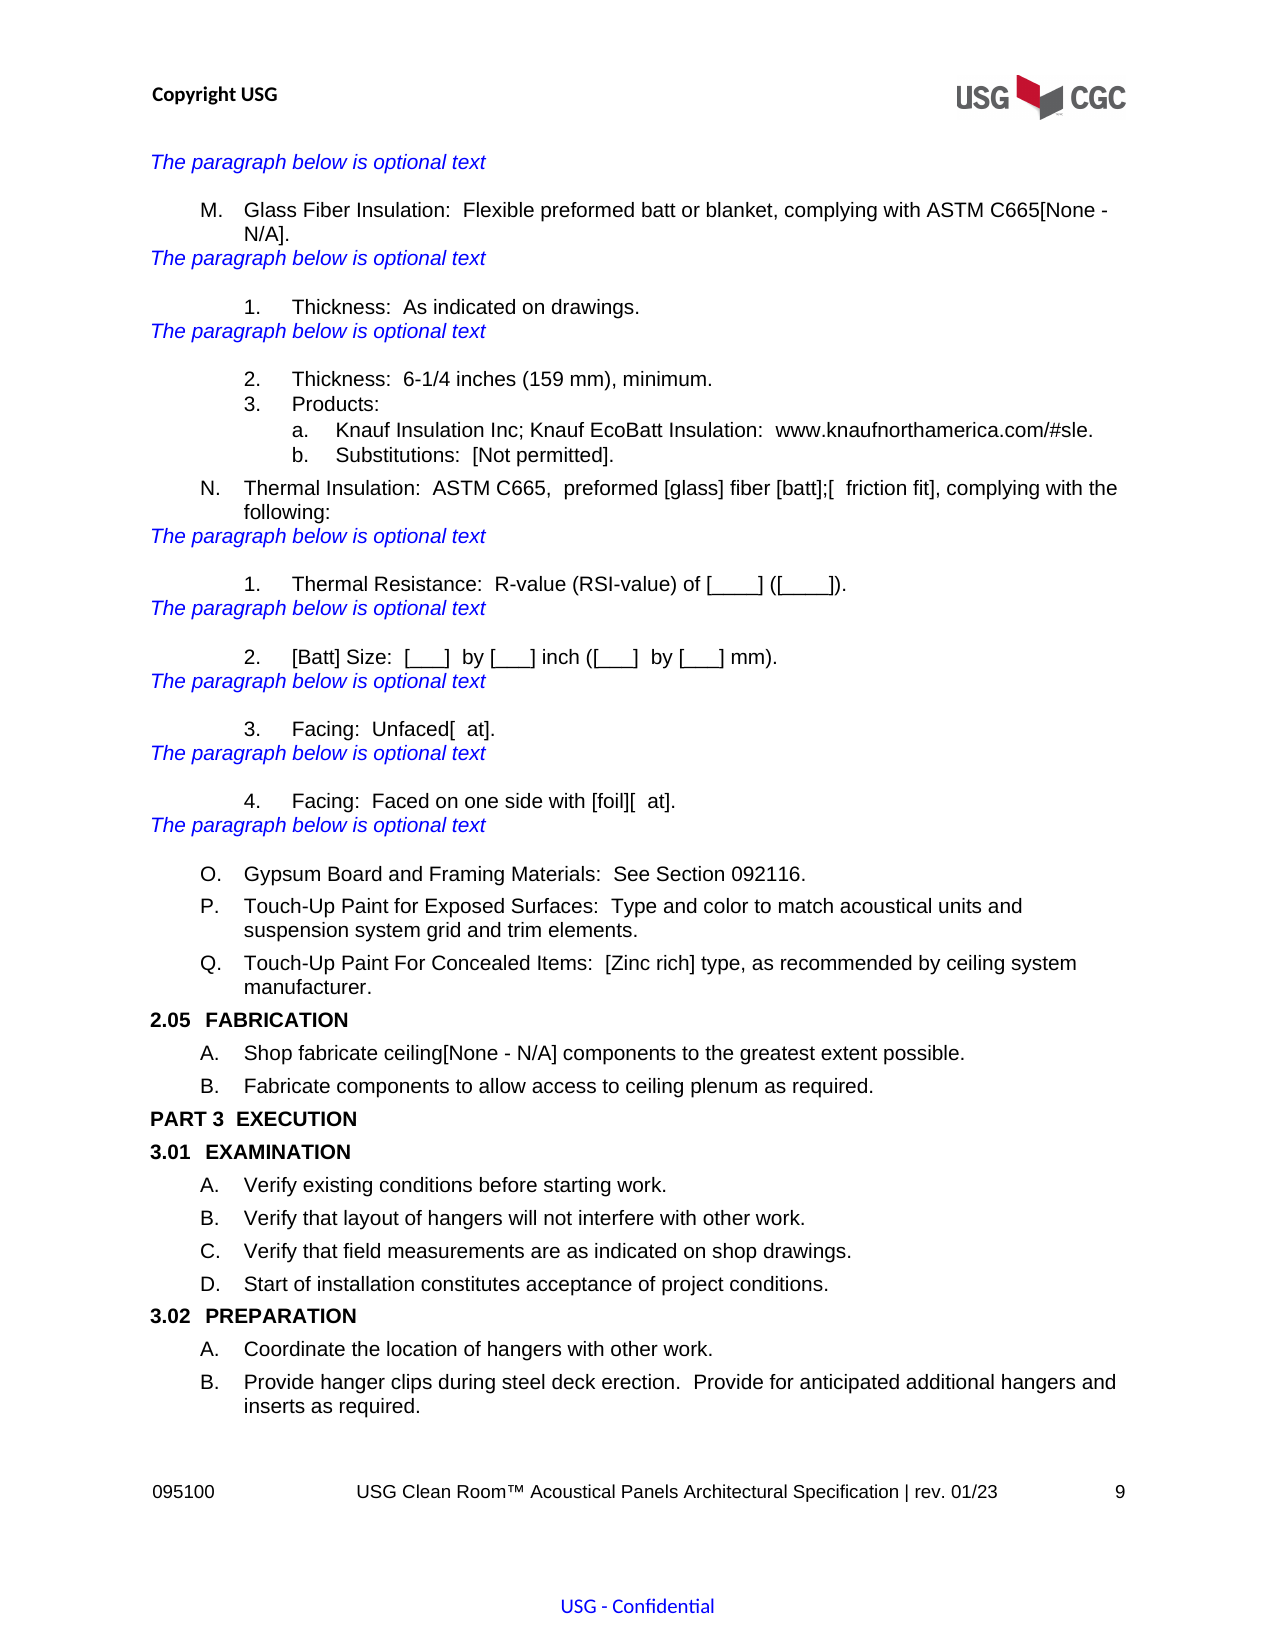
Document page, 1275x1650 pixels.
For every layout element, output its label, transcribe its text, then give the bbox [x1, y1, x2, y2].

text Glass Fiber Insulation: Flexible preformed batt or blanket, complying with ASTM C665[None - N/A]. [200, 198, 1125, 246]
list The paragraph below is optional text [150, 318, 1125, 342]
text Provide hanger clips during steel deck erection. Provide for anticipated additional hangers and inserts as required. [200, 1370, 1125, 1418]
text [Batt] Size: [___] by [___] inch ([___] by [___] mm). [244, 644, 1125, 668]
text Facing: Unfaced[ at]. [244, 717, 1125, 741]
text Verify that layout of hangers will not interfere with other work. [200, 1206, 1125, 1229]
text Gypsum Board and Framing Materials: See Section 092116. [200, 861, 1125, 885]
text Thermal Insulation: ASTM C665, preformed [glass] fiber [batt];[ friction fit], complying with the following: [200, 476, 1125, 524]
text Products: [244, 392, 1125, 416]
text Facing: Faced on one side with [foil][ at]. [244, 789, 1125, 813]
list The paragraph below is optional text [150, 150, 1125, 174]
text Substitutions: [Not permitted]. [292, 443, 1125, 467]
text Touch-Up Paint For Concealed Items: [Zinc rich] type, as recommended by ceiling system manufacturer. [200, 951, 1125, 999]
list The paragraph below is optional text [150, 246, 1125, 270]
list The paragraph below is optional text [150, 741, 1125, 765]
text Fabricate components to allow access to ceiling plenum as required. [200, 1074, 1125, 1098]
text Touch-Up Paint for Exposed Surfaces: Type and color to match acoustical units and suspension system grid and trim elements. [200, 894, 1125, 942]
list The paragraph below is optional text [150, 813, 1125, 837]
text PART 3 EXECUTION [150, 1107, 1125, 1131]
text Start of installation constitutes acceptance of project conditions. [200, 1271, 1125, 1295]
text Thermal Resistance: R-value (RSI-value) of [____] ([____]). [244, 572, 1125, 596]
list The paragraph below is optional text [150, 596, 1125, 620]
text Thickness: 6-1/4 inches (159 mm), minimum. [244, 367, 1125, 391]
list The paragraph below is optional text [150, 668, 1125, 692]
text Fabrication [150, 1008, 1125, 1032]
list The paragraph below is optional text [150, 524, 1125, 548]
text EXAMINATION [150, 1140, 1125, 1164]
text Verify that field measurements are as indicated on shop drawings. [200, 1238, 1125, 1262]
picture [957, 75, 1126, 120]
text Knauf Insulation Inc; Knauf EcoBatt Insulation: www.knaufnorthamerica.com/#sle. [292, 418, 1125, 442]
text Preparation [150, 1304, 1125, 1328]
text Verify existing conditions before starting work. [200, 1173, 1125, 1197]
text Coordinate the location of hangers with other work. [200, 1337, 1125, 1361]
text Shop fabricate ceiling[None - N/A] components to the greatest extent possible. [200, 1041, 1125, 1065]
text Thickness: As indicated on drawings. [244, 294, 1125, 318]
